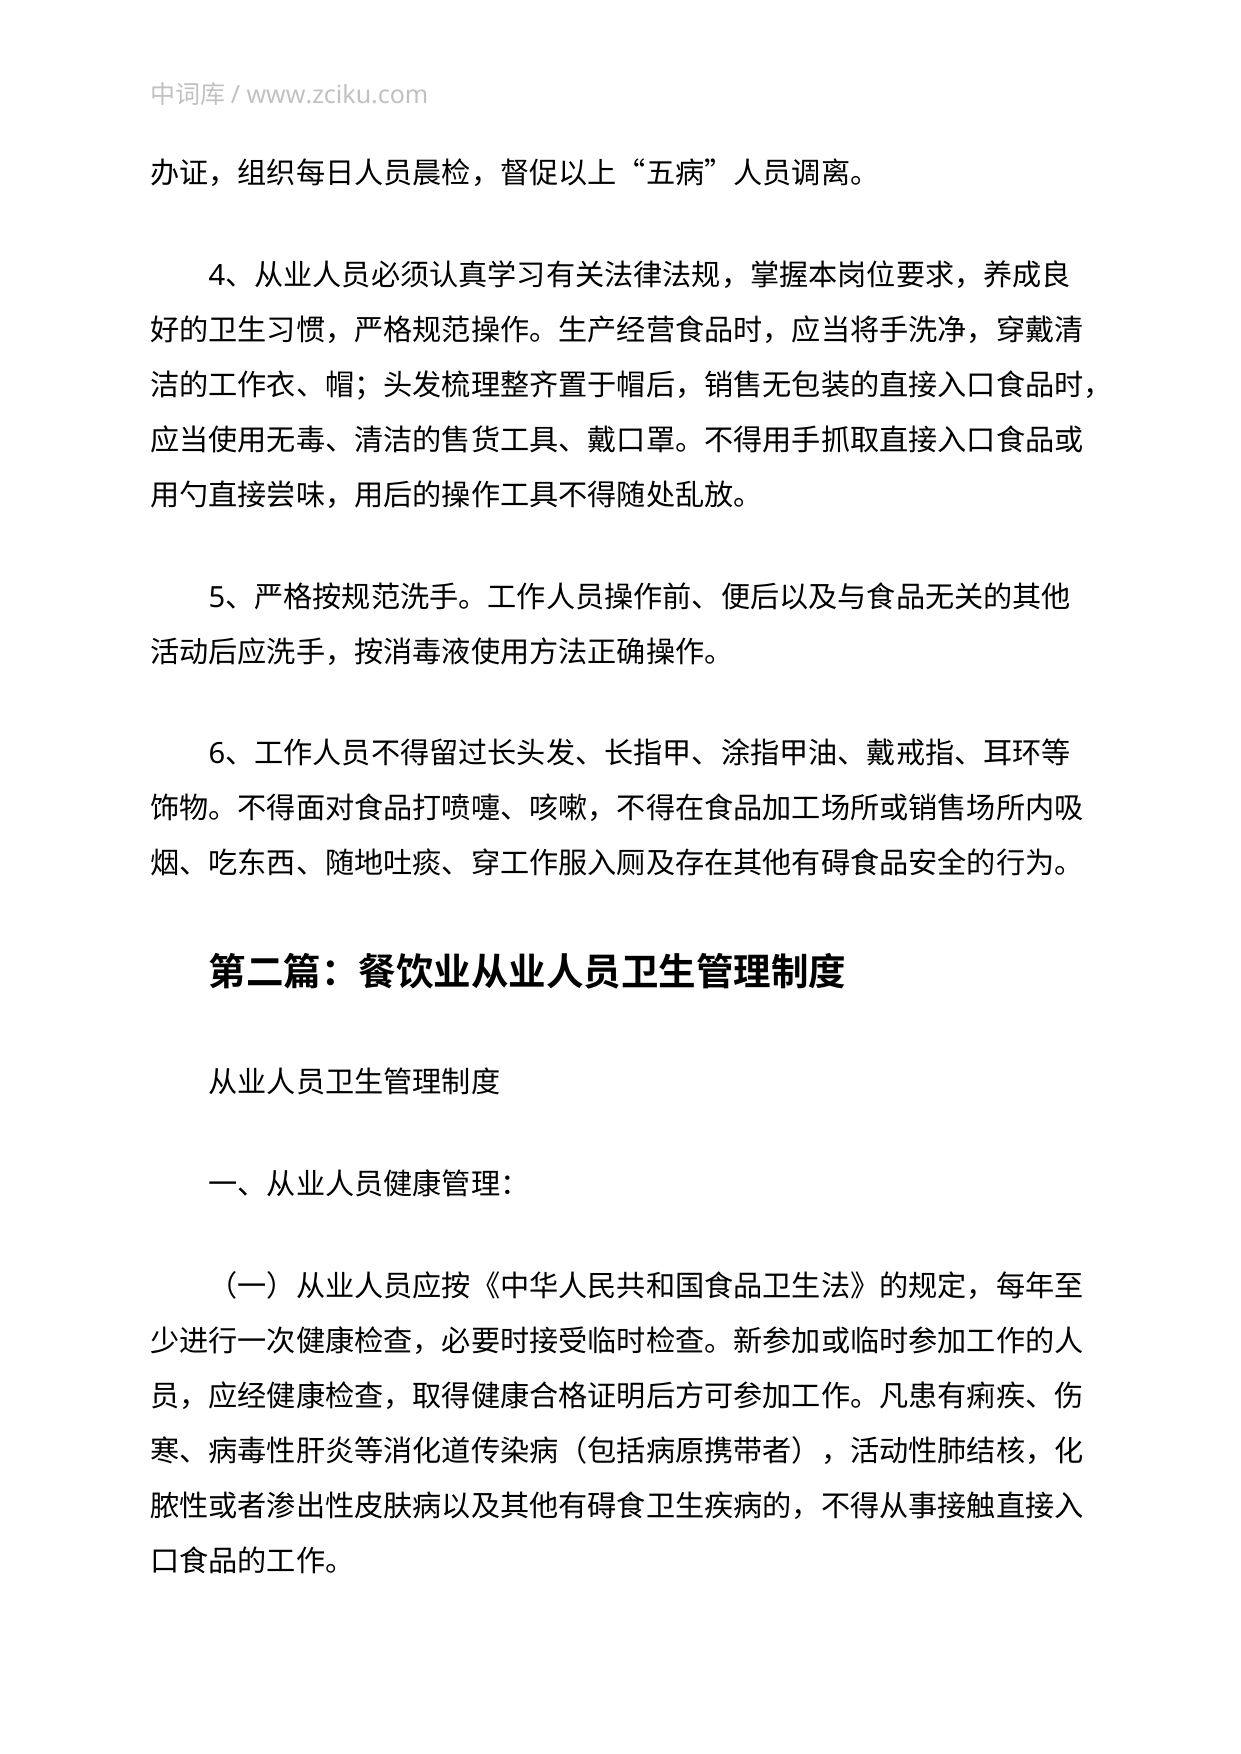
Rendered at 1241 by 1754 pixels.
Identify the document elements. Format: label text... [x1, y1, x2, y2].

text 5、严格按规范洗手。工作人员操作前、便后以及与食品无关的其他活动后应洗手，按消毒液使用方法正确操作。 [150, 573, 1090, 671]
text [150, 150, 1090, 192]
text 一、从业人员健康管理： [150, 1161, 1090, 1203]
text （一）从业人员应按《中华人民共和国食品卫生法》的规定，每年至少进行一次健康检查，必要时接受临时检查。新参加或临时参加工作的人员，应经健康检查，取得健康合格证明后方可参加工作。凡患有痢疾、伤寒、病毒性肝炎等消化道传染病（包括病原携带者），活动性肺结核，化脓性或者渗出性皮肤病以及其他有碍食卫生疾病的，不得从事接触直接入口食品的工作。 [150, 1263, 1090, 1579]
text 6、工作人员不得留过长头发、长指甲、涂指甲油、戴戒指、耳环等饰物。不得面对食品打喷嚏、咳嗽，不得在食品加工场所或销售场所内吸烟、吃东西、随地吐痰、穿工作服入厕及存在其他有碍食品安全的行为。 [150, 730, 1090, 882]
text 4、从业人员必须认真学习有关法律法规，掌握本岗位要求，养成良好的卫生习惯，严格规范操作。生产经营食品时，应当将手洗净，穿戴清洁的工作衣、帽；头发梳理整齐置于帽后，销售无包装的直接入口食品时，应当使用无毒、清洁的售货工具、戴口罩。不得用手抓取直接入口食品或用勺直接尝味，用后的操作工具不得随处乱放。 [150, 252, 1090, 514]
text 第二篇：餐饮业从业人员卫生管理制度 [150, 942, 1090, 996]
text 从业人员卫生管理制度 [150, 1059, 1090, 1101]
